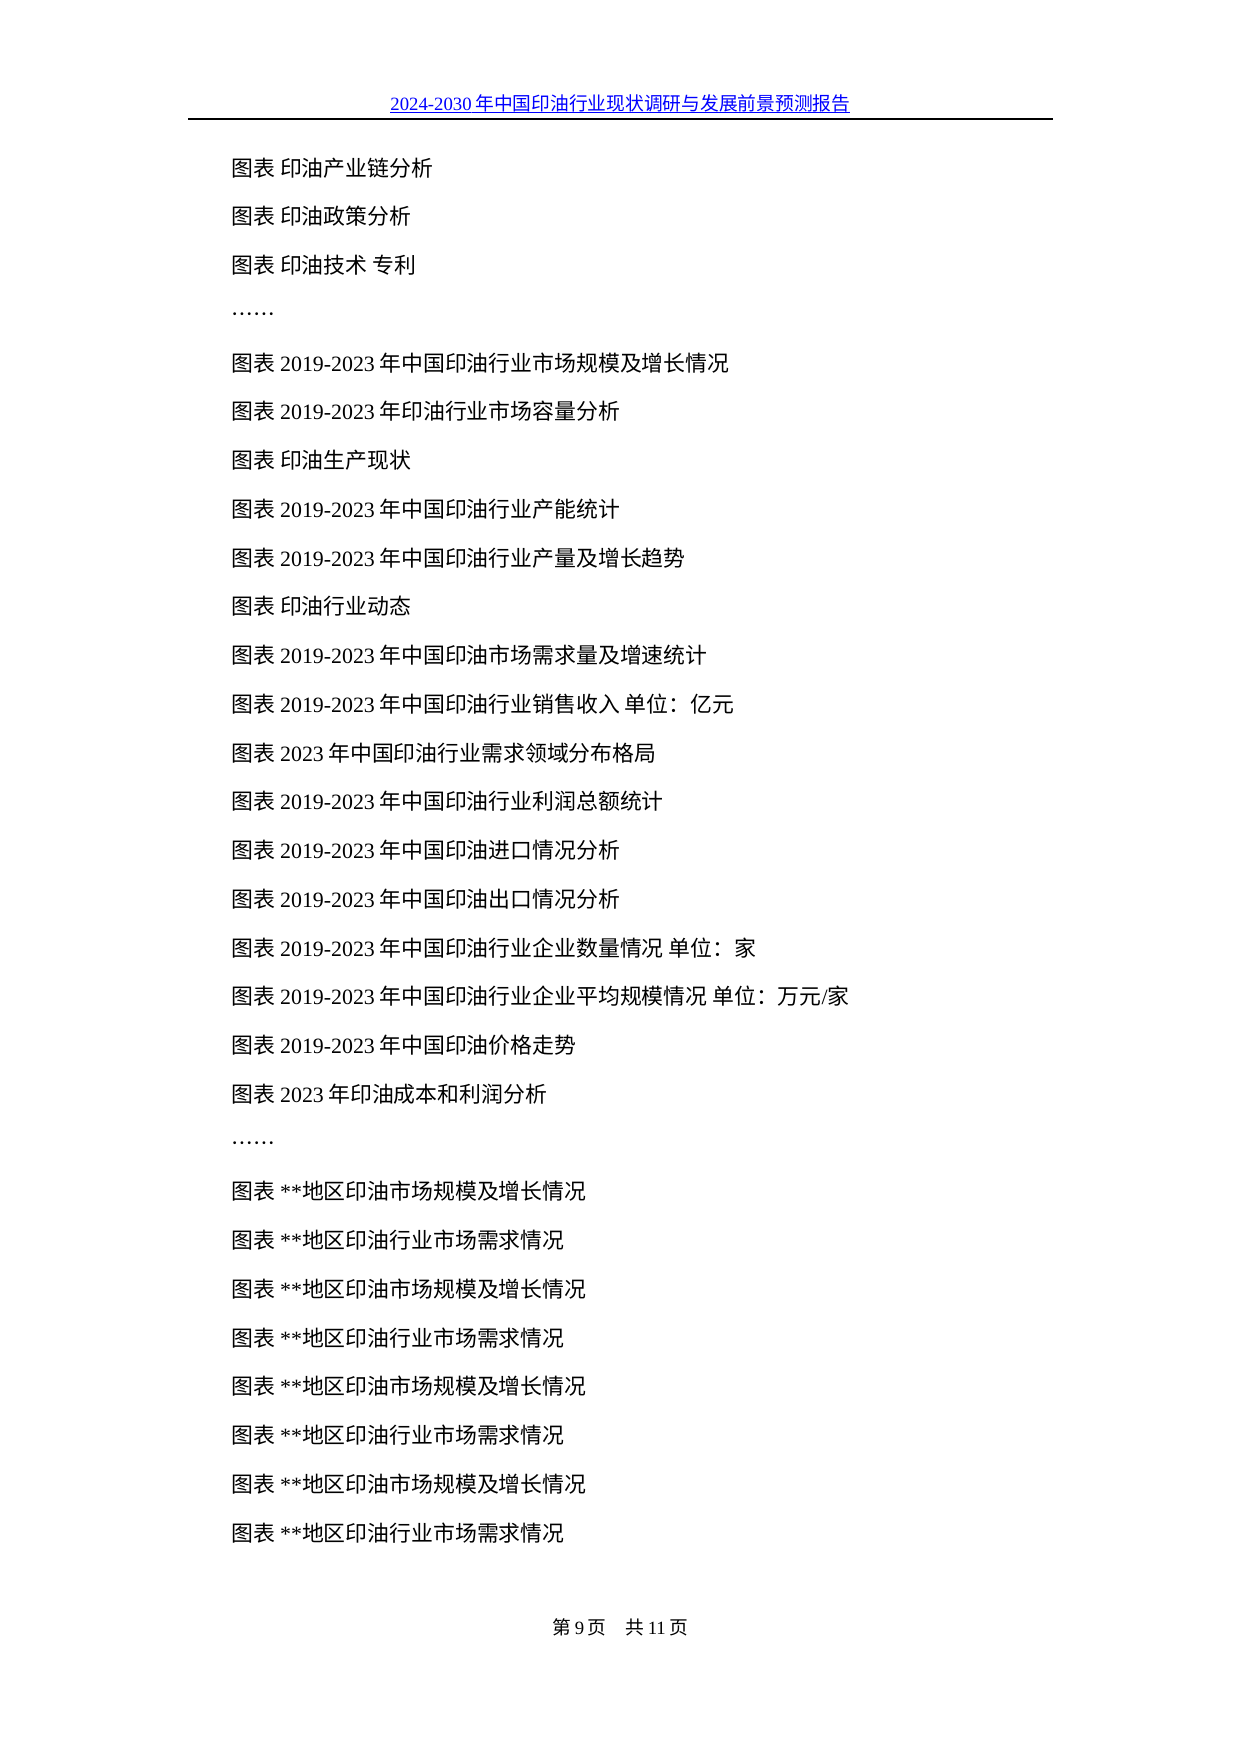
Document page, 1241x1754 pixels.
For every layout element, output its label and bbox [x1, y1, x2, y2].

text [187, 150, 1053, 1548]
